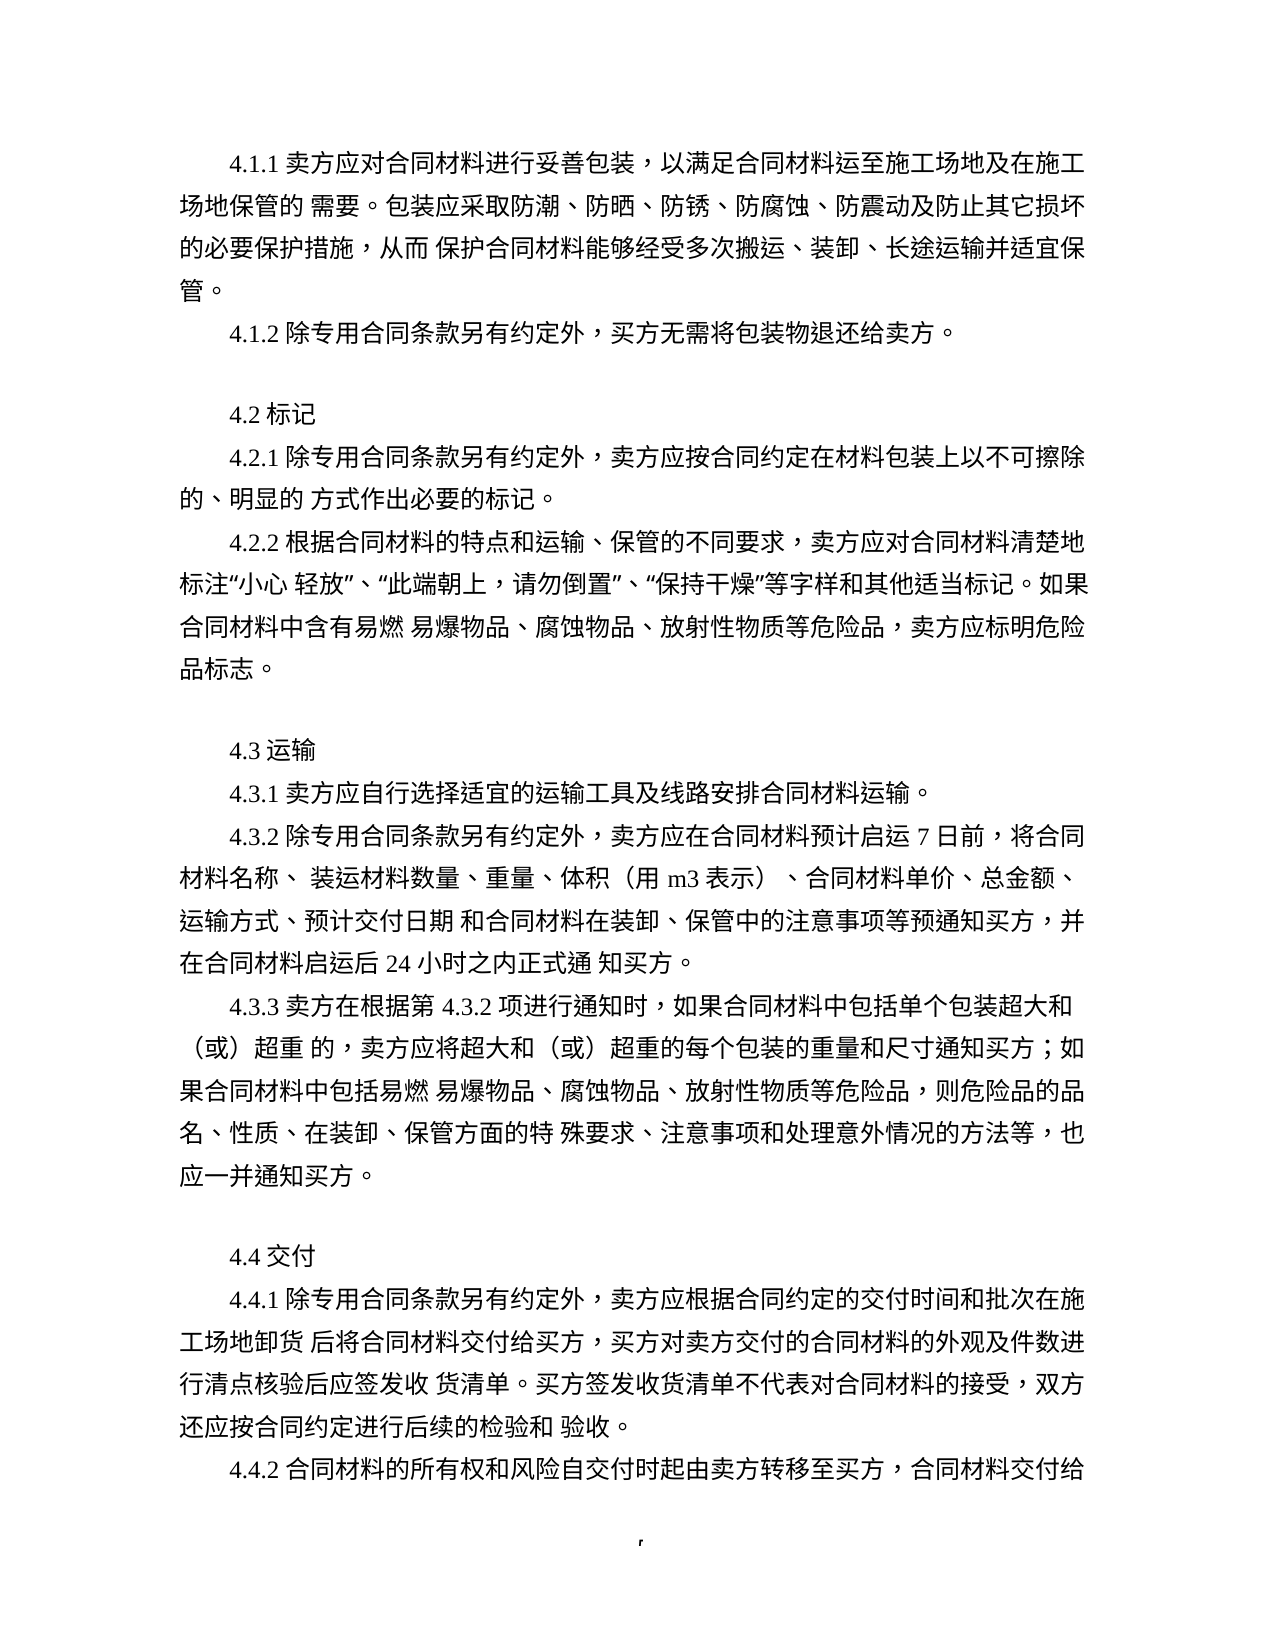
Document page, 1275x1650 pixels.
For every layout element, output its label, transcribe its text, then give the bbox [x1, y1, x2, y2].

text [179, 1452, 1096, 1486]
text 4.1.1 卖方应对合同材料进行妥善包装，以满足合同材料运至施工场地及在施工场地保管的 需要。包装应采取防潮、防晒、防锈、防腐蚀、防震动及防止其它损坏的必要保护措施，从而 保护合同材料能够经受多次搬运、装卸、长途运输并适宜保管。 [179, 146, 1096, 307]
text 4.3 运输 [179, 731, 1096, 767]
text 4.3.2 除专用合同条款另有约定外，卖方应在合同材料预计启运 7 日前，将合同材料名称、 装运材料数量、重量、体积（用 m3 表示）、合同材料单价、总金额、运输方式、预计交付日期 和合同材料在装卸、保管中的注意事项等预通知买方，并在合同材料启运后 24 小时之内正式通 知买方。 [179, 818, 1096, 980]
text 4.4 交付 [179, 1237, 1096, 1273]
text 4.2 标记 [179, 394, 1096, 431]
text 4.1.2 除专用合同条款另有约定外，买方无需将包装物退还给卖方。 [179, 316, 1096, 350]
text 4.3.1 卖方应自行选择适宜的运输工具及线路安排合同材料运输。 [179, 776, 1096, 810]
text 4.2.2 根据合同材料的特点和运输、保管的不同要求，卖方应对合同材料清楚地标注“小心 轻放”、“此端朝上，请勿倒置”、“保持干燥”等字样和其他适当标记。如果合同材料中含有易燃 易爆物品、腐蚀物品、放射性物质等危险品，卖方应标明危险品标志。 [179, 524, 1096, 686]
text 4.4.1 除专用合同条款另有约定外，卖方应根据合同约定的交付时间和批次在施工场地卸货 后将合同材料交付给买方，买方对卖方交付的合同材料的外观及件数进行清点核验后应签发收 货清单。买方签发收货清单不代表对合同材料的接受，双方还应按合同约定进行后续的检验和 验收。 [179, 1282, 1096, 1444]
text 4.2.1 除专用合同条款另有约定外，卖方应按合同约定在材料包装上以不可擦除的、明显的 方式作出必要的标记。 [179, 439, 1096, 516]
text 4.3.3 卖方在根据第 4.3.2 项进行通知时，如果合同材料中包括单个包装超大和（或）超重 的，卖方应将超大和（或）超重的每个包装的重量和尺寸通知买方；如果合同材料中包括易燃 易爆物品、腐蚀物品、放射性物质等危险品，则危险品的品名、性质、在装卸、保管方面的特 殊要求、注意事项和处理意外情况的方法等，也应一并通知买方。 [179, 988, 1096, 1192]
